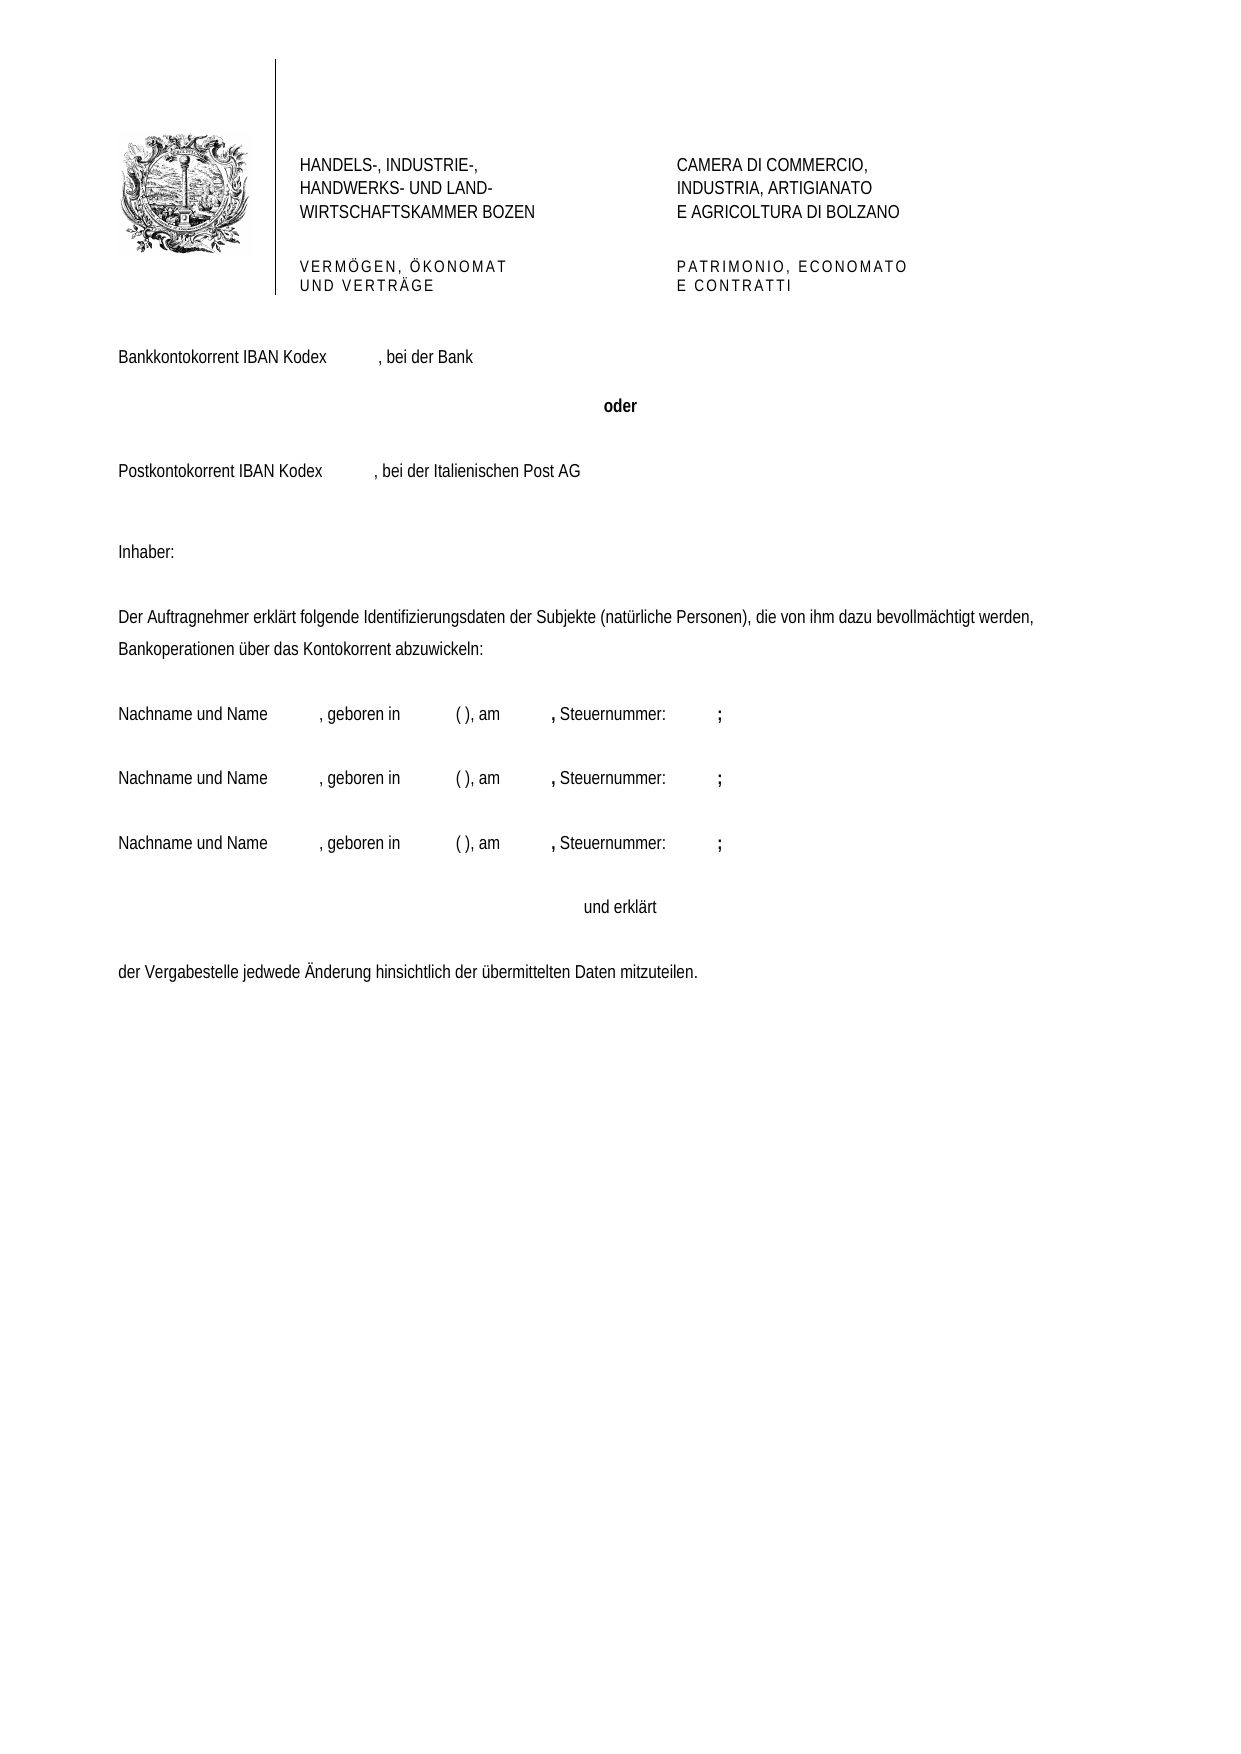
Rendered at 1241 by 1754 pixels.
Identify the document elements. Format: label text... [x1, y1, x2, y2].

text Nachname und Name , geboren in ( ), am , Steuernummer: ; [118, 767, 1122, 789]
text Nachname und Name , geboren in ( ), am , Steuernummer: ; [118, 832, 1122, 853]
text Postkontokorrent IBAN Kodex , bei der Italienischen Post AG [118, 460, 1122, 481]
text Bankkontokorrent IBAN Kodex , bei der Bank [118, 346, 1122, 368]
text Inhaber: [118, 541, 1122, 563]
text Der Auftragnehmer erklärt folgende Identifizierungsdaten der Subjekte (natürliche Personen), die von ihm dazu bevollmächtigt werden, Bankoperationen über das Kontokorrent abzuwickeln: [118, 606, 1122, 659]
text Nachname und Name , geboren in ( ), am , Steuernummer: ; [118, 703, 1122, 724]
text und erklärt [118, 896, 1122, 918]
picture [118, 130, 254, 257]
text der Vergabestelle jedwede Änderung hinsichtlich der übermittelten Daten mitzuteilen. [118, 961, 1122, 982]
text oder [118, 395, 1122, 417]
